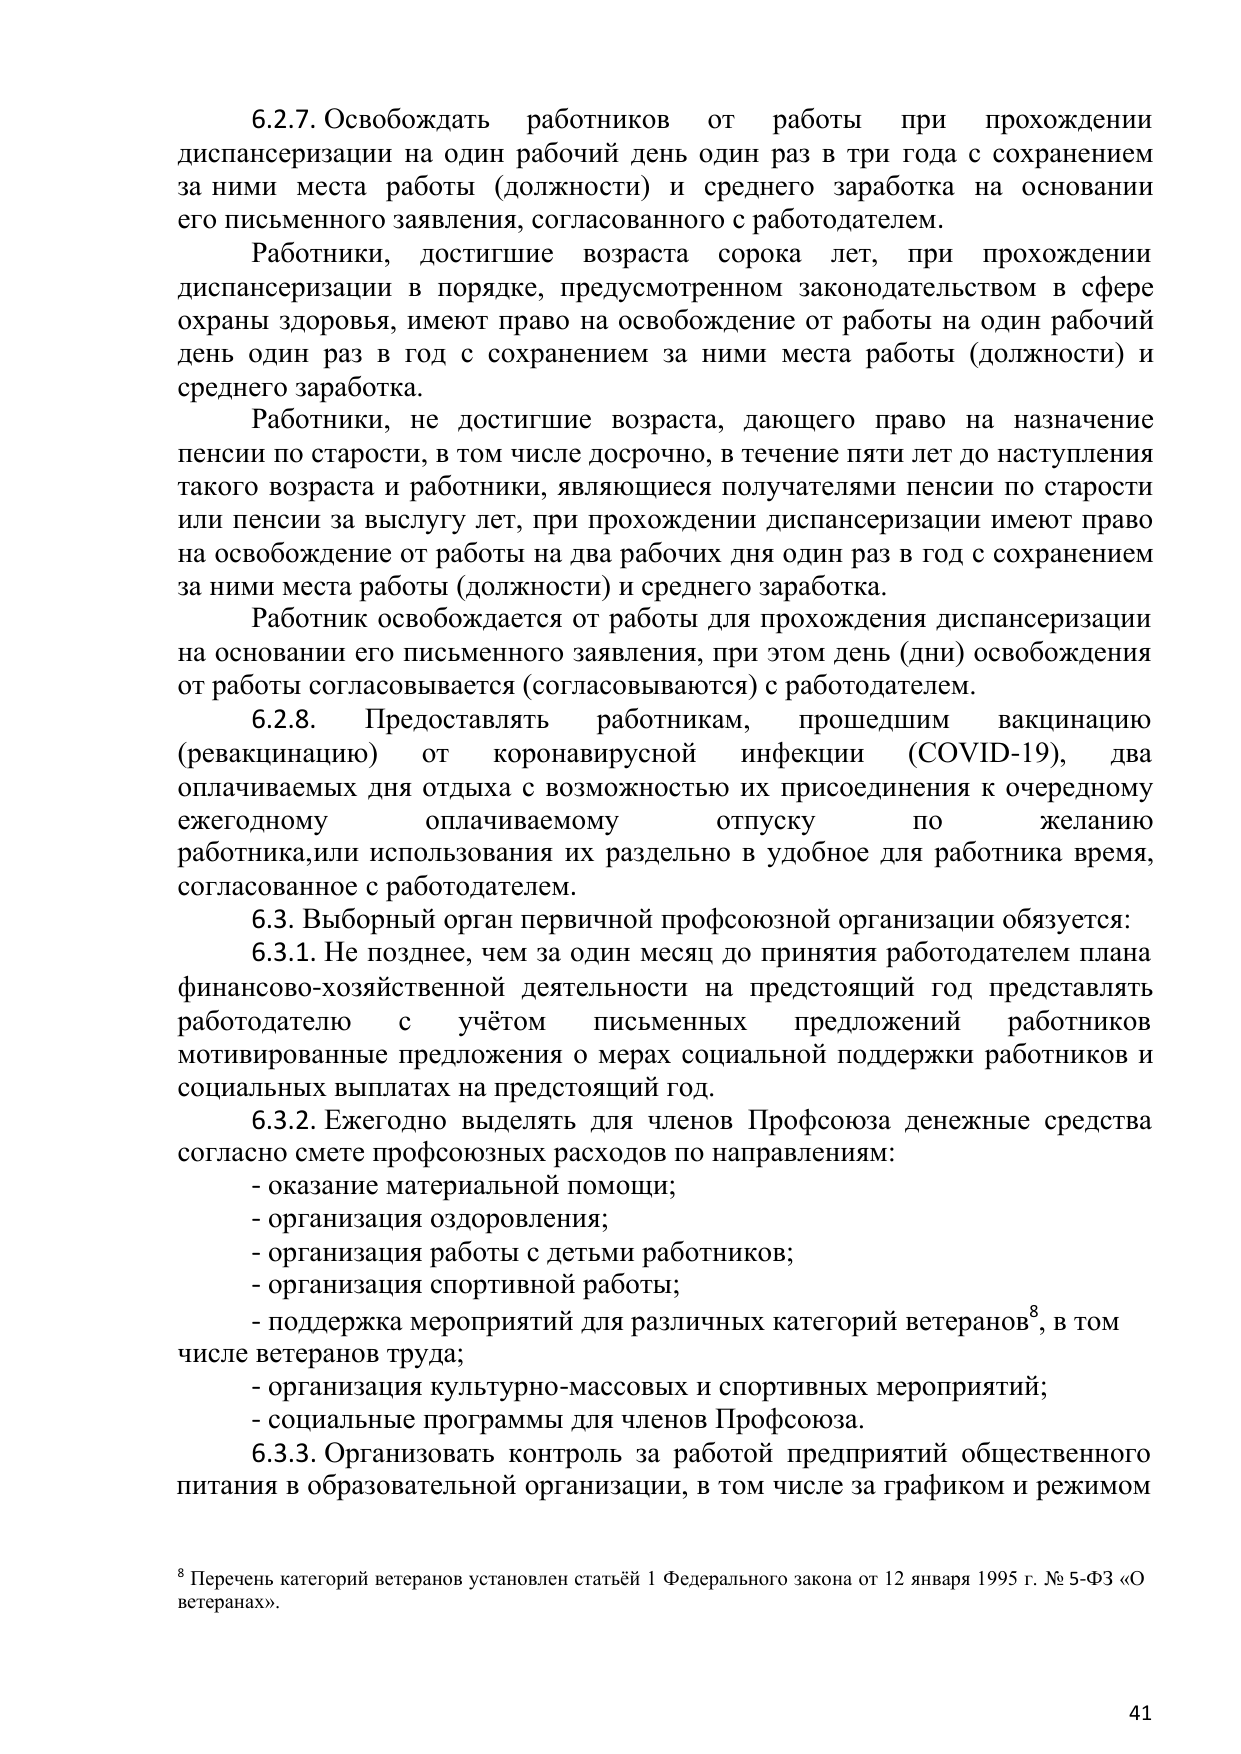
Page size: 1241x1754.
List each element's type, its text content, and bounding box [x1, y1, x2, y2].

text - поддержка мероприятий для различных категорий ветеранов8, в том числе ветеранов труда; [177, 1301, 1127, 1369]
text Работники, достигшие возраста сорока лет, при прохождении диспансеризации в порядке, предусмотренном законодательством в сфере охраны здоровья, имеют право на освобождение от работы на один рабочий день один раз в год с сохранением за ними места работы (должности) и среднего заработка. [177, 236, 1154, 402]
text 6.3. Выборный орган первичной профсоюзной организации обязуется: 6.3.1. Не позднее, чем за один месяц до принятия работодателем плана [251, 902, 1158, 969]
text - оказание материальной помощи; - организация оздоровления; [251, 1168, 683, 1234]
text 6.2.8. Предоставлять работникам, прошедшим вакцинацию (ревакцинацию) от коронавирусной инфекции (COVID-19), два оплачиваемых дня отдыха с возможностью их присоединения к очередному ежегодному оплачиваемому отпуску по желанию работника,или использования их раздельно в удобное для работника время, согласованное с работодателем. [177, 701, 1154, 902]
text 6.3.3. Организовать контроль за работой предприятий общественного питания в образовательной организации, в том числе за графиком и режимом [169, 1435, 1151, 1501]
text - организация работы с детьми работников; - организация спортивной работы; [251, 1234, 801, 1301]
text 6.2.7. Освобождать работников от работы при прохождении диспансеризации на один рабочий день один раз в три года с сохранением за ними места работы (должности) и среднего заработка на основании его письменного заявления, согласованного с работодателем. [177, 100, 1154, 236]
text - организация культурно-массовых и спортивных мероприятий; - социальные программы для членов Профсоюза. [251, 1369, 1054, 1435]
text финансово-хозяйственной деятельности на предстоящий год представлять работодателю с учётом письменных предложений работников мотивированные предложения о мерах социальной поддержки работников и социальных выплатах на предстоящий год. [177, 969, 1154, 1102]
text Работник освобождается от работы для прохождения диспансеризации на основании его письменного заявления, при этом день (дни) освобождения от работы согласовывается (согласовываются) с работодателем. [177, 601, 1158, 701]
text 8 Перечень категорий ветеранов установлен статьёй 1 Федерального закона от 12 января 1995 г. № 5-ФЗ «О ветеранах». [177, 1566, 1157, 1613]
text 6.3.2. Ежегодно выделять для членов Профсоюза денежные средства согласно смете профсоюзных расходов по направлениям: [177, 1102, 1159, 1168]
text Работники, не достигшие возраста, дающего право на назначение пенсии по старости, в том числе досрочно, в течение пяти лет до наступления такого возраста и работники, являющиеся получателями пенсии по старости или пенсии за выслугу лет, при прохождении диспансеризации имеют право на освобождение от работы на два рабочих дня один раз в год с сохранением за ними места работы (должности) и среднего заработка. [177, 402, 1154, 601]
